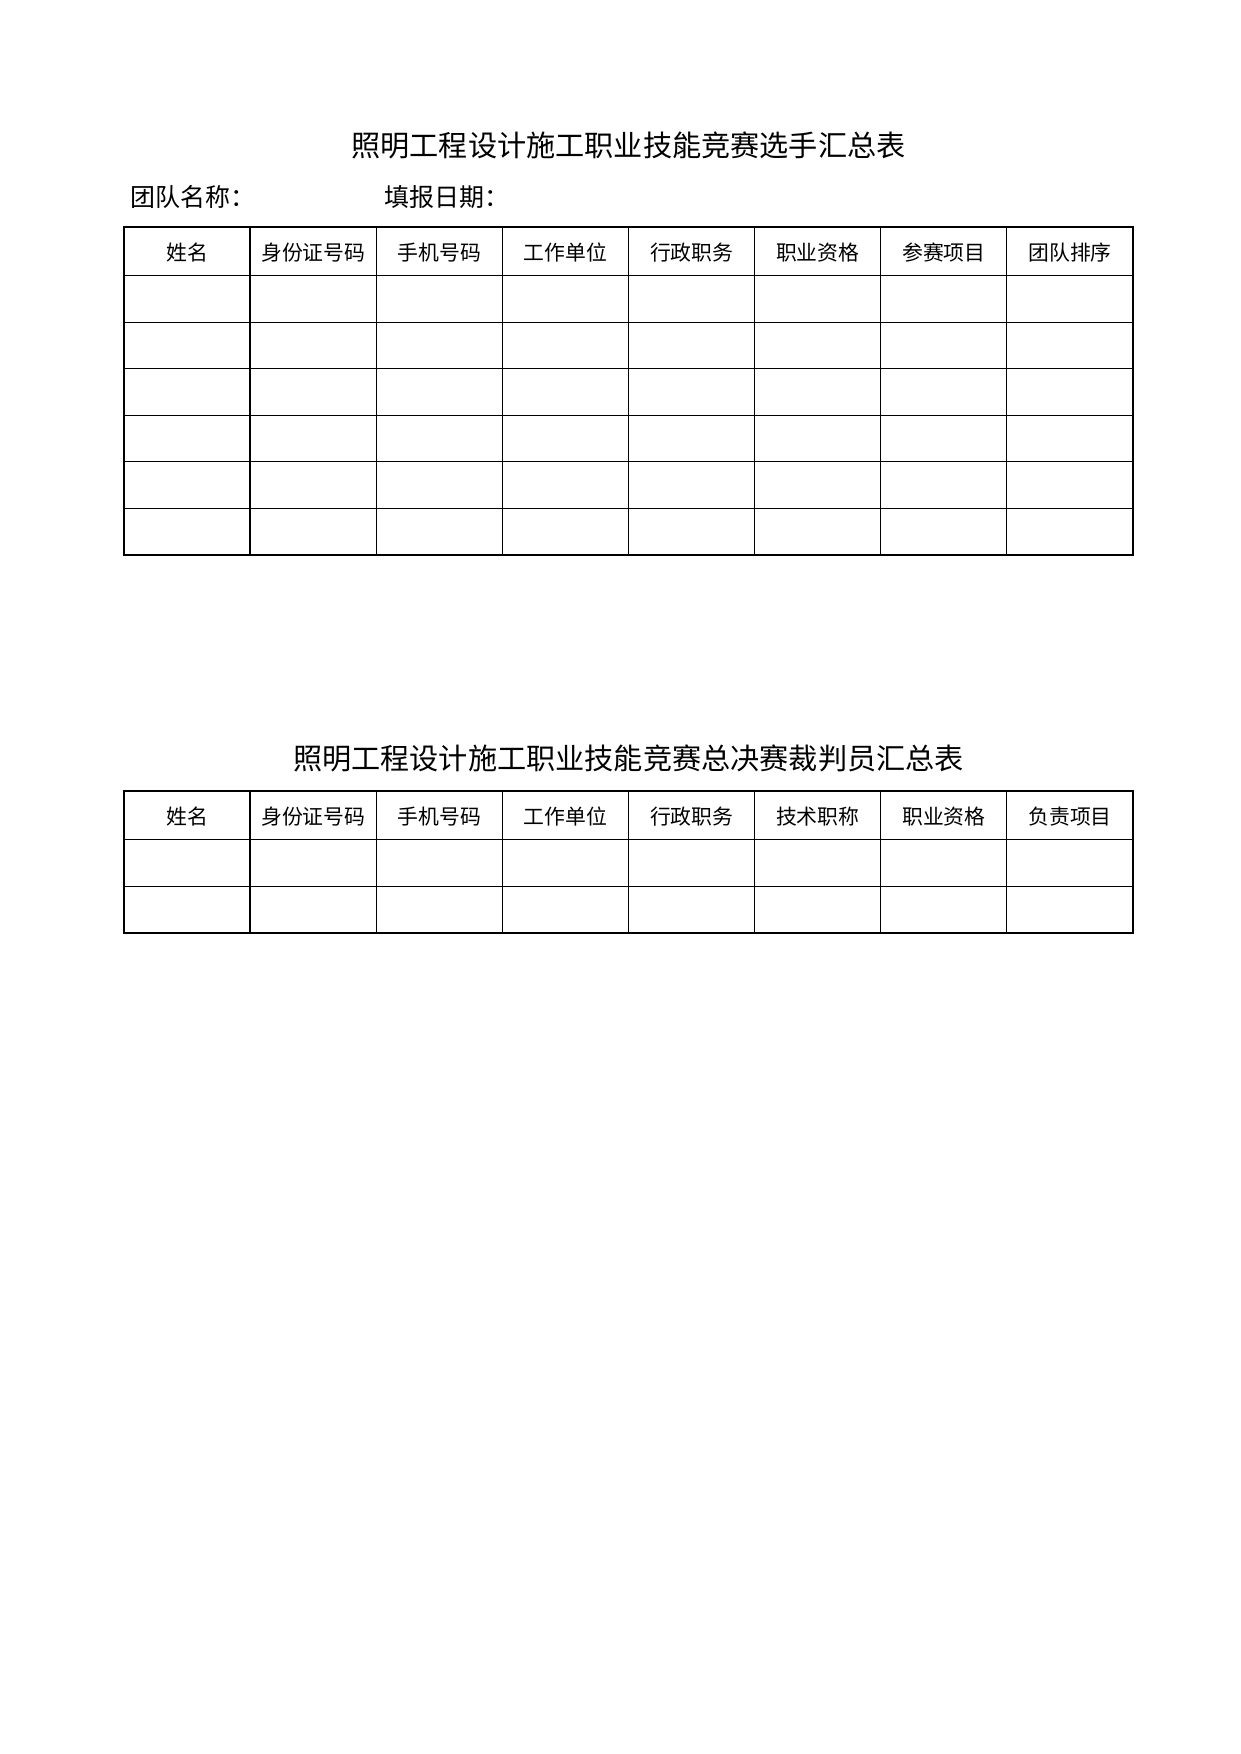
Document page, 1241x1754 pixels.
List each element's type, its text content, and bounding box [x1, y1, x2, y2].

table_cell [1007, 323, 1132, 368]
table_cell [503, 462, 628, 507]
table_cell [629, 416, 754, 461]
table_cell [755, 416, 880, 461]
table_cell [125, 416, 249, 461]
table_header 工作单位 [503, 792, 628, 839]
table_cell [881, 840, 1006, 886]
table_header 技术职称 [755, 792, 880, 839]
table_cell [125, 462, 249, 507]
table_cell [251, 840, 376, 886]
table_header 参赛项目 [881, 228, 1006, 275]
table_cell [503, 416, 628, 461]
table_cell [377, 416, 502, 461]
table_cell [251, 323, 376, 368]
table_cell [503, 369, 628, 414]
table_cell [881, 323, 1006, 368]
table_header 手机号码 [377, 792, 502, 839]
table_cell [1007, 509, 1132, 554]
table_cell [1007, 840, 1132, 886]
table_cell [881, 276, 1006, 322]
table_cell [1007, 887, 1132, 932]
table_cell [377, 276, 502, 322]
table_cell [755, 369, 880, 414]
table_header 身份证号码 [251, 792, 376, 839]
table_cell [251, 509, 376, 554]
table_header 身份证号码 [251, 228, 376, 275]
table_cell [125, 887, 249, 932]
table_cell [251, 462, 376, 507]
table_header 团队排序 [1007, 228, 1132, 275]
table_cell [125, 840, 249, 886]
table_header 职业资格 [881, 792, 1006, 839]
table_header 行政职务 [629, 792, 754, 839]
table_cell [755, 509, 880, 554]
table_cell [629, 323, 754, 368]
table_cell [755, 462, 880, 507]
table_header 负责项目 [1007, 792, 1132, 839]
table_cell [629, 276, 754, 322]
table_cell [125, 509, 249, 554]
table_cell [1007, 369, 1132, 414]
table_cell [125, 276, 249, 322]
table_cell [881, 462, 1006, 507]
table_cell [755, 323, 880, 368]
table_cell [755, 887, 880, 932]
table_cell [881, 887, 1006, 932]
text 团队名称： 填报日期： [130, 177, 1127, 214]
table_cell [377, 369, 502, 414]
table_cell [1007, 462, 1132, 507]
table_cell [251, 887, 376, 932]
table_cell [251, 416, 376, 461]
table_cell [377, 887, 502, 932]
table_cell [629, 369, 754, 414]
table_cell [125, 369, 249, 414]
table_cell [251, 369, 376, 414]
table_cell [377, 462, 502, 507]
text 照明工程设计施工职业技能竞赛选手汇总表 [130, 123, 1127, 165]
table_cell [1007, 416, 1132, 461]
table_cell [503, 323, 628, 368]
table_cell [503, 840, 628, 886]
table_cell [377, 509, 502, 554]
table_cell [755, 840, 880, 886]
table_cell [629, 887, 754, 932]
table_cell [377, 840, 502, 886]
table_header 手机号码 [377, 228, 502, 275]
table_cell [377, 323, 502, 368]
table_cell [881, 509, 1006, 554]
table_cell [503, 509, 628, 554]
table_cell [629, 509, 754, 554]
table_cell [1007, 276, 1132, 322]
table_header 姓名 [125, 228, 249, 275]
table_cell [629, 840, 754, 886]
table_cell [881, 416, 1006, 461]
table_cell [125, 323, 249, 368]
table_cell [629, 462, 754, 507]
table_cell [881, 369, 1006, 414]
table_cell [755, 276, 880, 322]
table_header 工作单位 [503, 228, 628, 275]
table_cell [251, 276, 376, 322]
table_header 职业资格 [755, 228, 880, 275]
table_header 行政职务 [629, 228, 754, 275]
table_header 姓名 [125, 792, 249, 839]
table_cell [503, 887, 628, 932]
table_cell [503, 276, 628, 322]
text 照明工程设计施工职业技能竞赛总决赛裁判员汇总表 [130, 735, 1127, 778]
